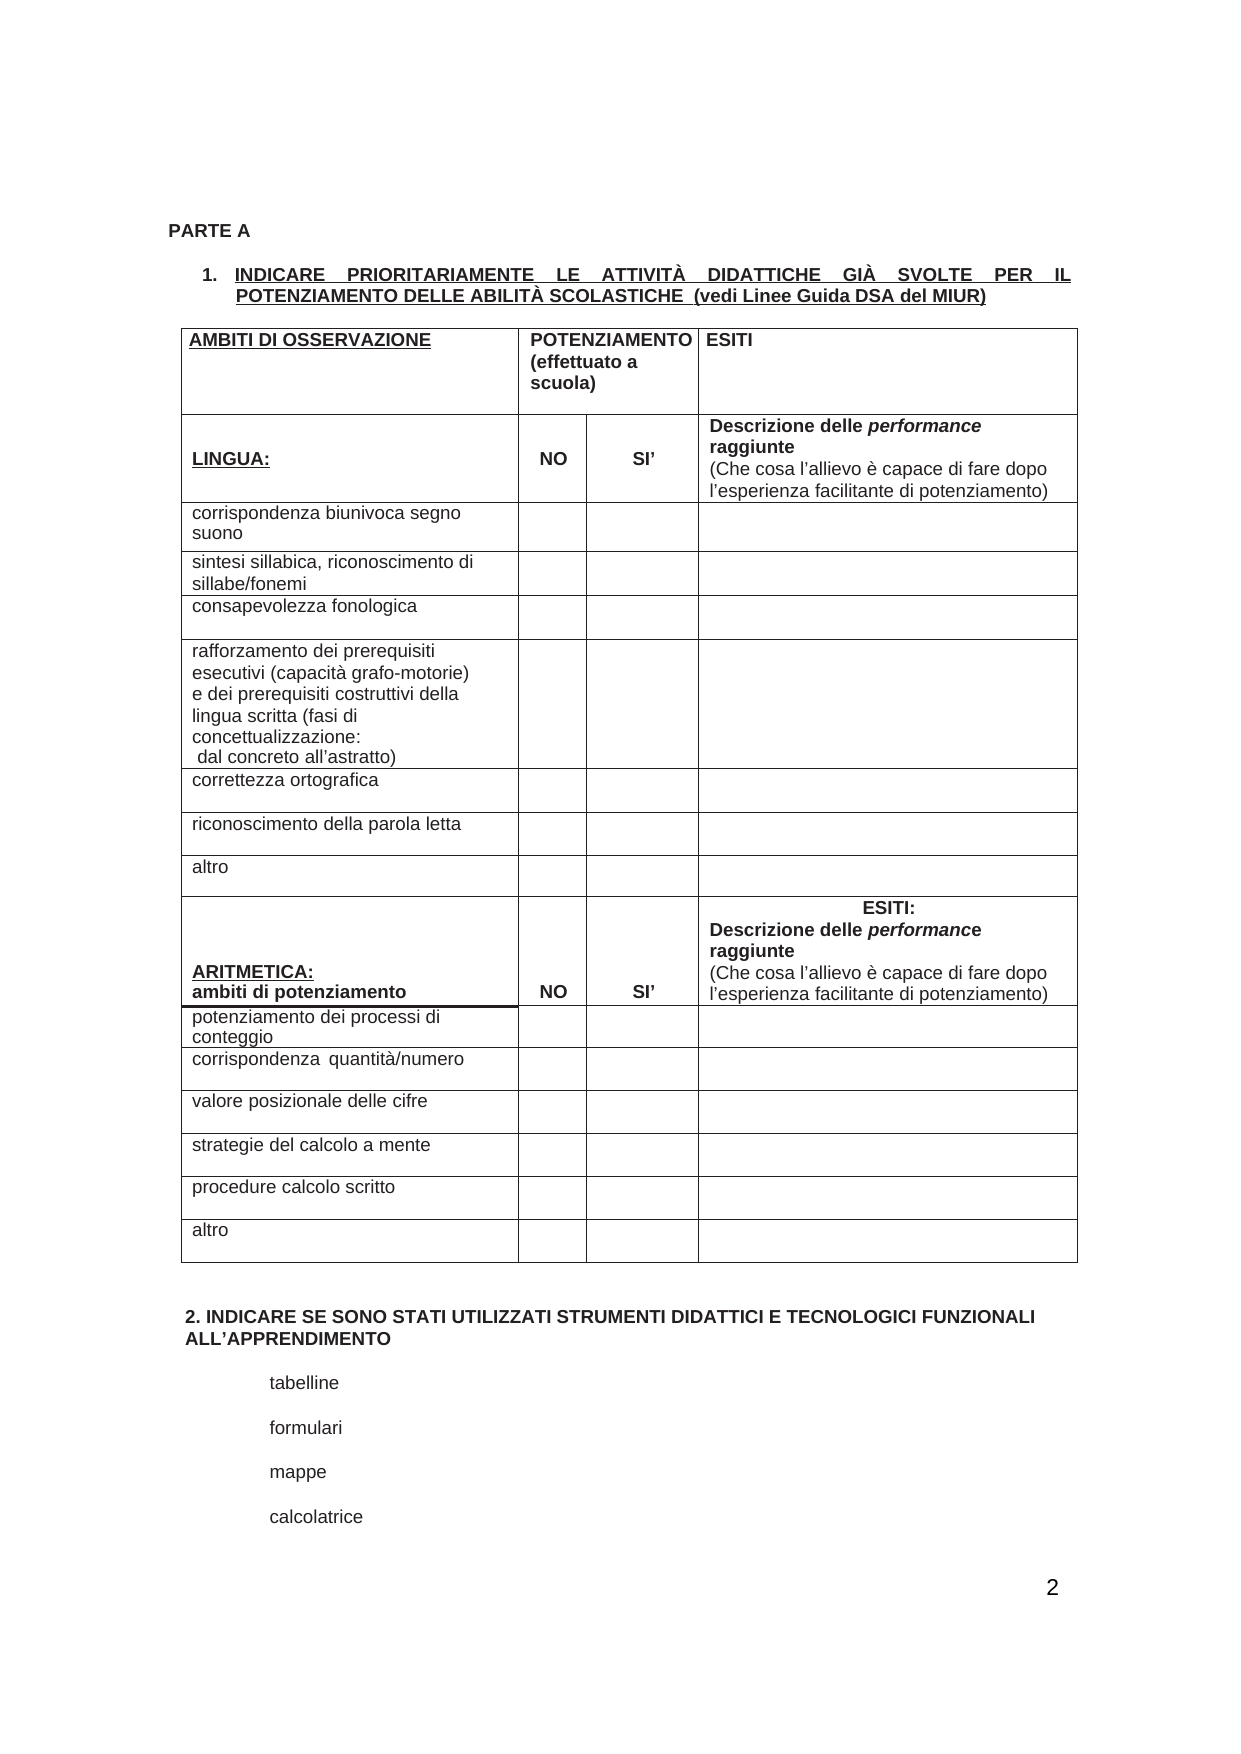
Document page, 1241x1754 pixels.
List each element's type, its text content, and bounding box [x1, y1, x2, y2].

table_cell [587, 596, 698, 639]
table_cell sintesi sillabica, riconoscimento di sillabe/fonemi [182, 552, 518, 595]
table_cell [519, 856, 586, 896]
table_cell Descrizione delle performance raggiunte (Che cosa l’allievo è capace di fare dopo l’esperienza facilitante di potenziamento) [699, 415, 1077, 502]
table_cell [519, 1091, 586, 1133]
table_cell [587, 1134, 698, 1176]
table_cell ESITI: Descrizione delle performance raggiunte (Che cosa l’allievo è capace di fare dopo l’esperienza facilitante di potenziamento) [699, 897, 1077, 1005]
table_cell [519, 1006, 586, 1047]
table_cell [587, 1006, 698, 1047]
table_cell [519, 1048, 586, 1090]
table_cell [699, 1048, 1077, 1090]
table_cell [699, 1134, 1077, 1176]
table_cell [587, 1220, 698, 1262]
table_cell procedure calcolo scritto [182, 1177, 518, 1219]
table_cell [587, 769, 698, 812]
table_cell [587, 1048, 698, 1090]
table_cell [587, 1177, 698, 1219]
table_cell [519, 596, 586, 639]
table_cell [699, 1091, 1077, 1133]
table_cell [699, 640, 1077, 768]
table_cell SI’ [587, 897, 698, 1005]
table_cell NO [519, 897, 586, 1005]
text tabelline formulari mappe calcolatrice [269, 1372, 365, 1528]
table_cell consapevolezza fonologica [182, 596, 518, 639]
table_cell SI’ [587, 415, 698, 502]
table_cell [519, 1177, 586, 1219]
table_cell [519, 640, 586, 768]
table_cell [587, 552, 698, 595]
table_cell riconoscimento della parola letta [182, 813, 518, 855]
table_cell [519, 1220, 586, 1262]
table_cell [699, 813, 1077, 855]
table_cell strategie del calcolo a mente [182, 1134, 518, 1176]
table_cell NO [519, 415, 586, 502]
table_cell [699, 552, 1077, 595]
table_cell potenziamento dei processi di conteggio [182, 1008, 518, 1047]
table_cell [519, 813, 586, 855]
table_header POTENZIAMENTO (effettuato a scuola) [519, 329, 698, 414]
table_cell altro [182, 1220, 518, 1262]
table_cell [587, 856, 698, 896]
table_cell [699, 1220, 1077, 1262]
table_cell [519, 1134, 586, 1176]
table_cell [699, 769, 1077, 812]
table_cell [699, 1006, 1077, 1047]
table_cell corrispondenza quantità/numero [182, 1048, 518, 1090]
table_header ESITI [699, 329, 1077, 414]
table_cell [587, 503, 698, 551]
table_cell correttezza ortografica [182, 769, 518, 812]
table_cell altro [182, 856, 518, 896]
table_cell [699, 596, 1077, 639]
table_cell valore posizionale delle cifre [182, 1091, 518, 1133]
list INDICARE PRIORITARIAMENTE LE ATTIVITÀ DIDATTICHE GIÀ SVOLTE PER IL POTENZIAMENTO DELLE ABILITÀ SCOLASTICHE (vedi Linee Guida DSA del MIUR) [202, 263, 1072, 306]
table_header AMBITI DI OSSERVAZIONE [182, 329, 518, 414]
table_cell LINGUA: [182, 415, 518, 502]
text PARTE A [168, 220, 1126, 242]
table_cell ARITMETICA: ambiti di potenziamento [182, 897, 518, 1005]
table_cell [519, 503, 586, 551]
table_cell rafforzamento dei prerequisiti esecutivi (capacità grafo-motorie) e dei prerequisiti costruttivi della lingua scritta (fasi di concettualizzazione: dal concreto all’astratto) [182, 640, 518, 768]
table_cell [699, 1177, 1077, 1219]
table_cell [587, 640, 698, 768]
table_cell [699, 503, 1077, 551]
table_cell [699, 856, 1077, 896]
list INDICARE SE SONO STATI UTILIZZATI STRUMENTI DIDATTICI E TECNOLOGICI FUNZIONALI ALL’APPRENDIMENTO [185, 1306, 1036, 1349]
table_cell corrispondenza biunivoca segno suono [182, 503, 518, 551]
table_cell [587, 813, 698, 855]
table_cell [587, 1091, 698, 1133]
table_cell [519, 552, 586, 595]
table_cell [519, 769, 586, 812]
